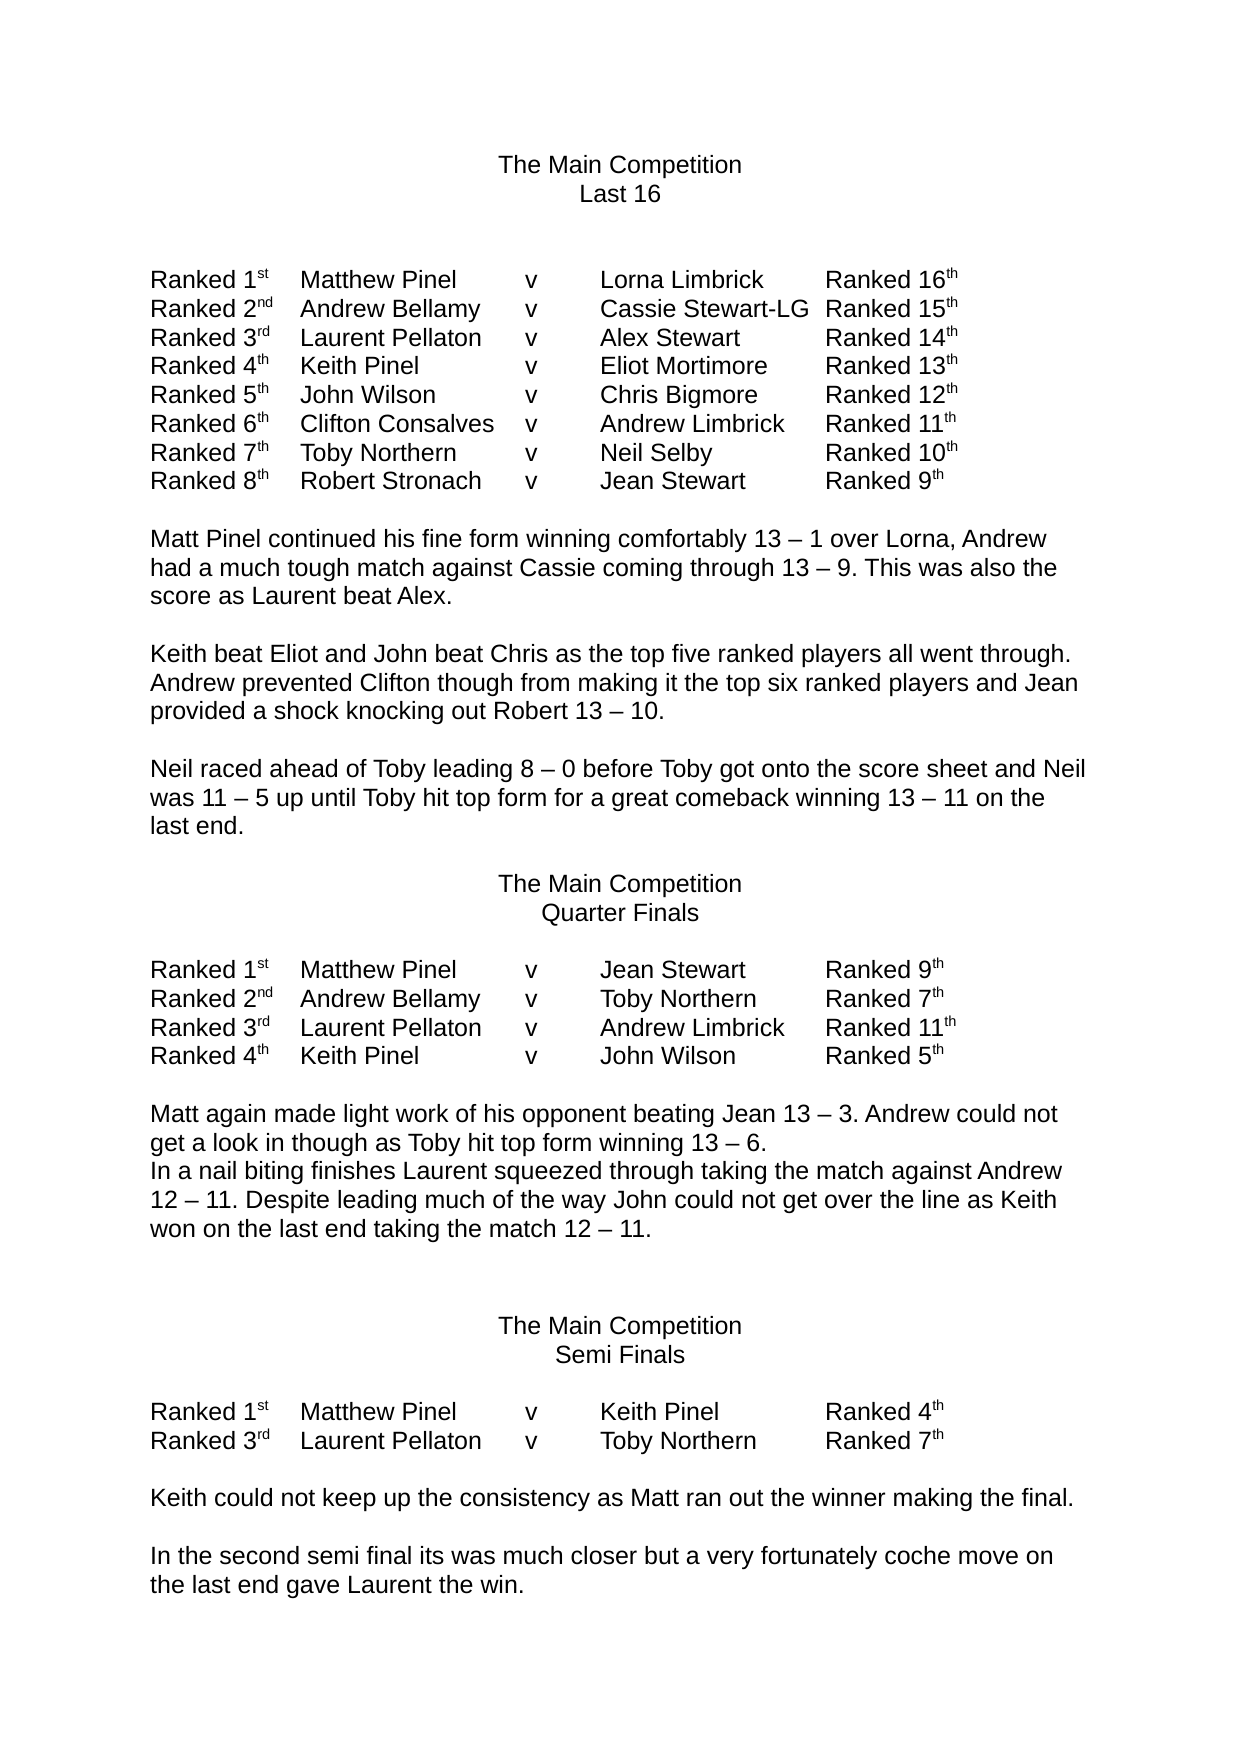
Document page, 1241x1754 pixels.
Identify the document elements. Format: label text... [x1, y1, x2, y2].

subtitle Ranked 7th Toby Northern v Neil Selby Ranked 10th [150, 437, 1090, 466]
subtitle The Main Competition [150, 150, 1090, 179]
subtitle Matt Pinel continued his fine form winning comfortably 13 – 1 over Lorna, Andrew had a much tough match against Cassie coming through 13 – 9. This was also the score as Laurent beat Alex. [150, 524, 1090, 610]
subtitle Quarter Finals [150, 897, 1090, 926]
subtitle Semi Finals [150, 1340, 1090, 1368]
subtitle Last 16 [150, 179, 1090, 207]
subtitle Ranked 6th Clifton Consalves v Andrew Limbrick Ranked 11th [150, 409, 1090, 437]
subtitle The Main Competition [150, 869, 1090, 897]
subtitle Ranked 2nd Andrew Bellamy v Cassie Stewart-LG Ranked 15th [150, 294, 1090, 322]
subtitle In a nail biting finishes Laurent squeezed through taking the match against Andrew 12 – 11. Despite leading much of the way John could not get over the line as Keith won on the last end taking the match 12 – 11. [150, 1156, 1090, 1242]
subtitle Ranked 8th Robert Stronach v Jean Stewart Ranked 9th [150, 466, 1090, 495]
subtitle Ranked 3rd Laurent Pellaton v Toby Northern Ranked 7th [150, 1426, 1090, 1455]
subtitle Keith could not keep up the consistency as Matt ran out the winner making the final. [150, 1483, 1090, 1512]
subtitle In the second semi final its was much closer but a very fortunately coche move on the last end gave Laurent the win. [150, 1541, 1090, 1598]
subtitle The Main Competition [150, 1311, 1090, 1340]
subtitle Ranked 4th Keith Pinel v Eliot Mortimore Ranked 13th [150, 351, 1090, 380]
subtitle Ranked 1st Matthew Pinel v Jean Stewart Ranked 9th [150, 955, 1090, 984]
subtitle Ranked 3rd Laurent Pellaton v Alex Stewart Ranked 14th [150, 322, 1090, 351]
subtitle Ranked 1st Matthew Pinel v Keith Pinel Ranked 4th [150, 1397, 1090, 1426]
subtitle Ranked 1st Matthew Pinel v Lorna Limbrick Ranked 16th [150, 265, 1090, 294]
subtitle Ranked 5th John Wilson v Chris Bigmore Ranked 12th [150, 380, 1090, 409]
subtitle Matt again made light work of his opponent beating Jean 13 – 3. Andrew could not get a look in though as Toby hit top form winning 13 – 6. [150, 1099, 1090, 1156]
subtitle Neil raced ahead of Toby leading 8 – 0 before Toby got onto the score sheet and Neil was 11 – 5 up until Toby hit top form for a great comeback winning 13 – 11 on the last end. [150, 754, 1090, 840]
subtitle Ranked 4th Keith Pinel v John Wilson Ranked 5th [150, 1041, 1090, 1070]
subtitle Ranked 3rd Laurent Pellaton v Andrew Limbrick Ranked 11th [150, 1012, 1090, 1041]
subtitle Ranked 2nd Andrew Bellamy v Toby Northern Ranked 7th [150, 984, 1090, 1012]
subtitle Keith beat Eliot and John beat Chris as the top five ranked players all went through. Andrew prevented Clifton though from making it the top six ranked players and Jean provided a shock knocking out Robert 13 – 10. [150, 639, 1090, 725]
